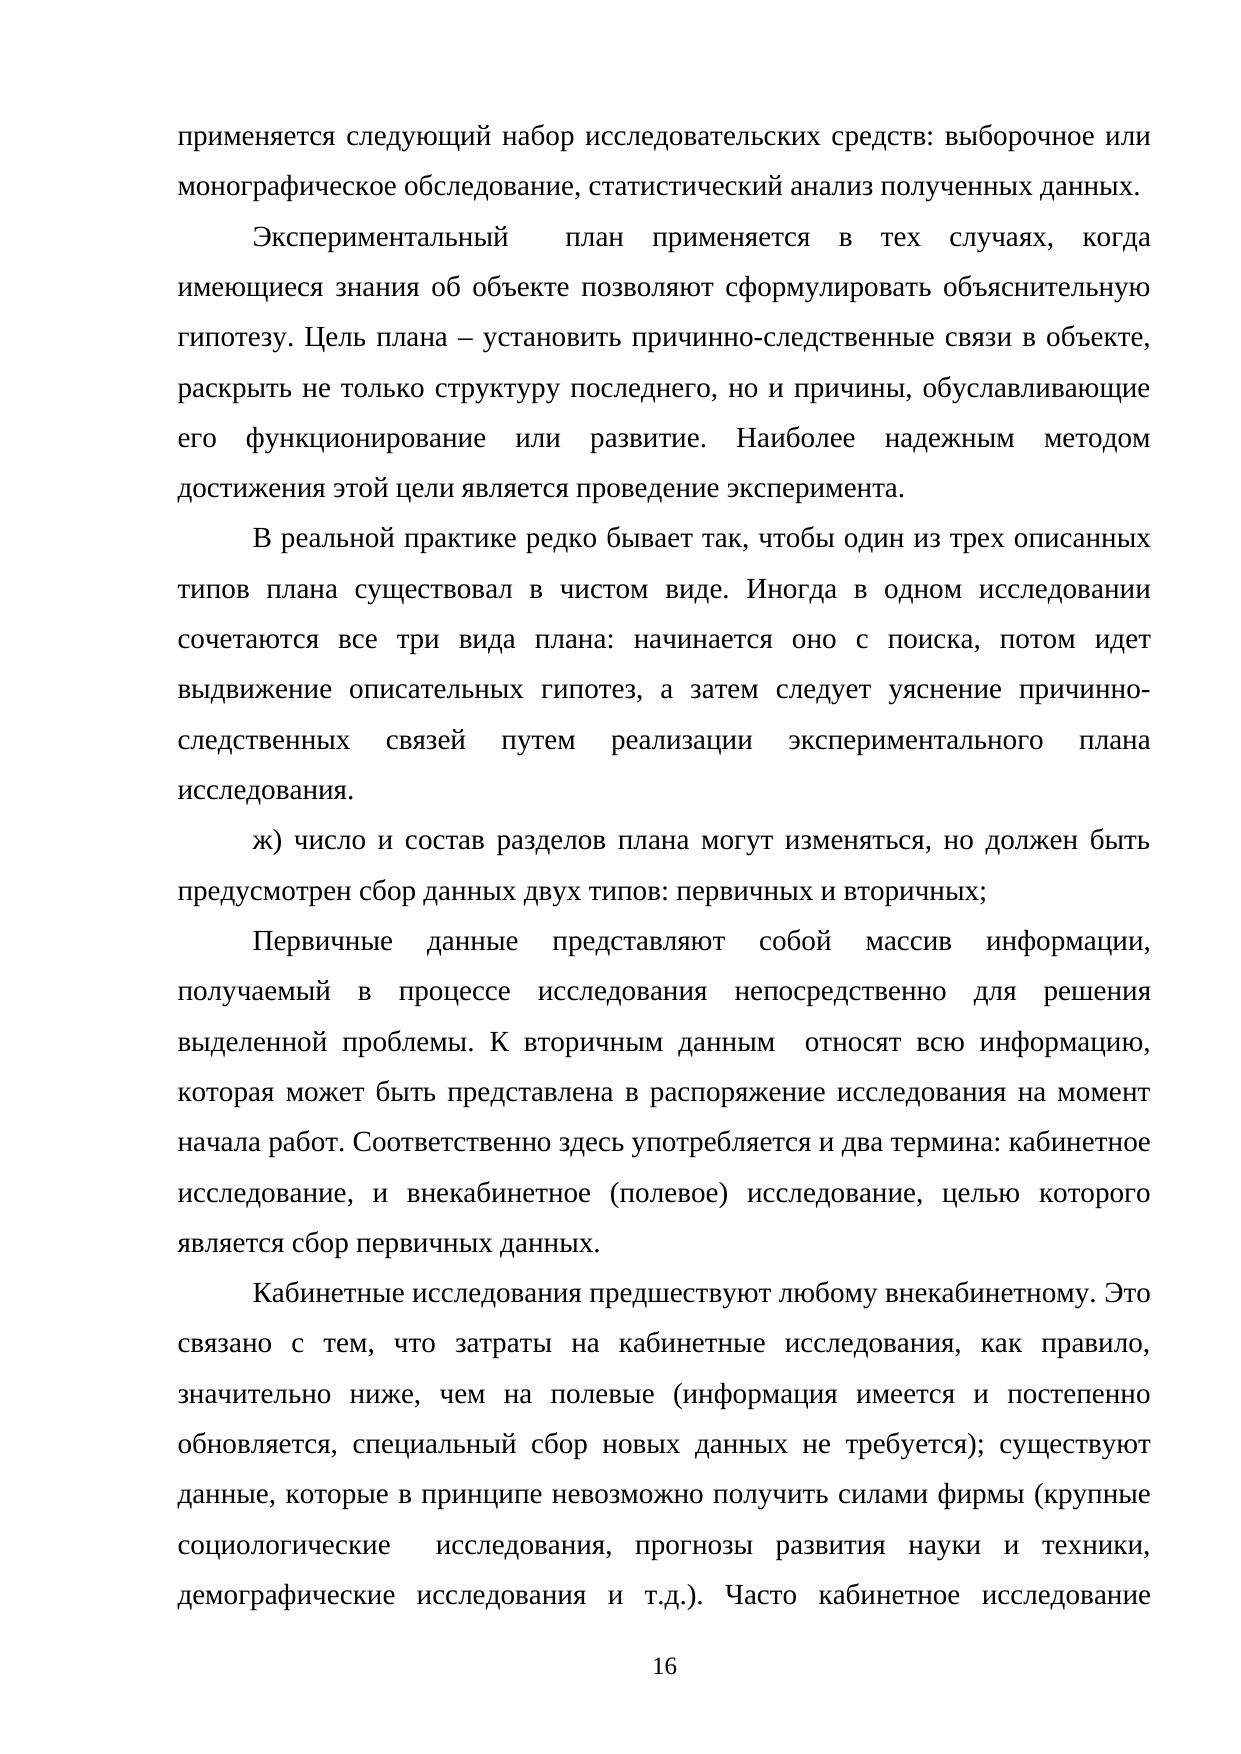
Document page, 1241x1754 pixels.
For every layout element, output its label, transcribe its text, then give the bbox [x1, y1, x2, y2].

text В реальной практике редко бывает так, чтобы один из трех описанных типов плана существовал в чистом виде. Иногда в одном исследовании сочетаются все три вида плана: начинается оно с поиска, потом идет выдвижение описательных гипотез, а затем следует уяснение причинно-следственных связей путем реализации экспериментального плана исследования. [177, 521, 1152, 806]
text ж) число и состав разделов плана могут изменяться, но должен быть предусмотрен сбор данных двух типов: первичных и вторичных; [177, 822, 1152, 906]
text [177, 118, 1152, 202]
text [177, 1275, 1152, 1611]
text Первичные данные представляют собой массив информации, получаемый в процессе исследования непосредственно для решения выделенной проблемы. К вторичным данным относят всю информацию, которая может быть представлена в распоряжение исследования на момент начала работ. Соответственно здесь употребляется и два термина: кабинетное исследование, и внекабинетное (полевое) исследование, целью которого является сбор первичных данных. [177, 923, 1152, 1258]
text Экспериментальный план применяется в тех случаях, когда имеющиеся знания об объекте позволяют сформулировать объяснительную гипотезу. Цель плана – установить причинно-следственные связи в объекте, раскрыть не только структуру последнего, но и причины, обуславливающие его функционирование или развитие. Наиболее надежным методом достижения этой цели является проведение эксперимента. [177, 219, 1152, 504]
